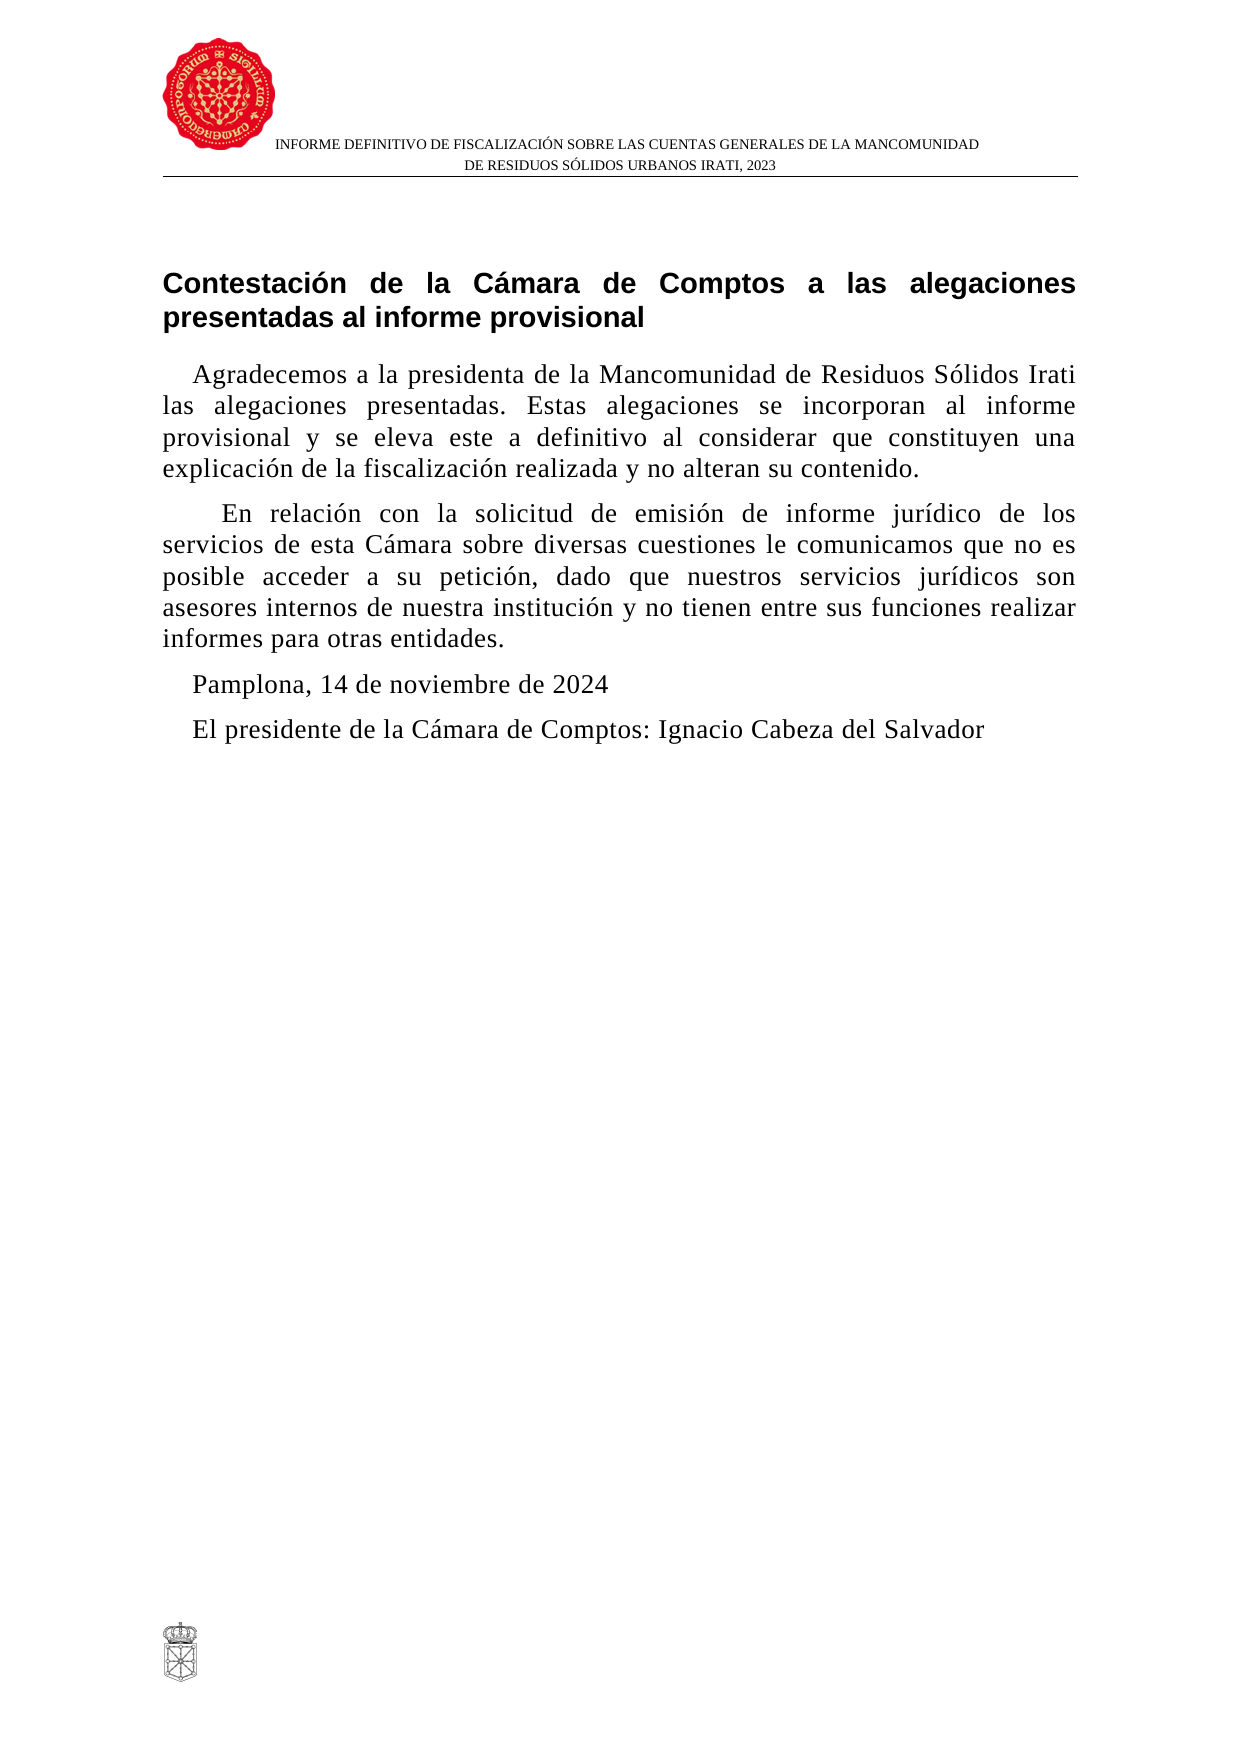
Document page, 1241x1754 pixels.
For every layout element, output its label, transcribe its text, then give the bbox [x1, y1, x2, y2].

text Agradecemos a la presidenta de la Mancomunidad de Residuos Sólidos Irati las alegaciones presentadas. Estas alegaciones se incorporan al informe provisional y se eleva este a definitivo al considerar que constituyen una explicación de la fiscalización realizada y no alteran su contenido. [162, 358, 1078, 483]
picture [162, 38, 275, 150]
text Contestación de la Cámara de Comptos a las alegaciones presentadas al informe provisional [162, 266, 1078, 333]
text En relación con la solicitud de emisión de informe jurídico de los servicios de esta Cámara sobre diversas cuestiones le comunicamos que no es posible acceder a su petición, dado que nuestros servicios jurídicos son asesores internos de nuestra institución y no tienen entre sus funciones realizar informes para otras entidades. [162, 497, 1078, 653]
picture [162, 1622, 197, 1682]
text El presidente de la Cámara de Comptos: Ignacio Cabeza del Salvador [162, 713, 1078, 745]
text Pamplona, 14 de noviembre de 2024 [162, 668, 1078, 699]
